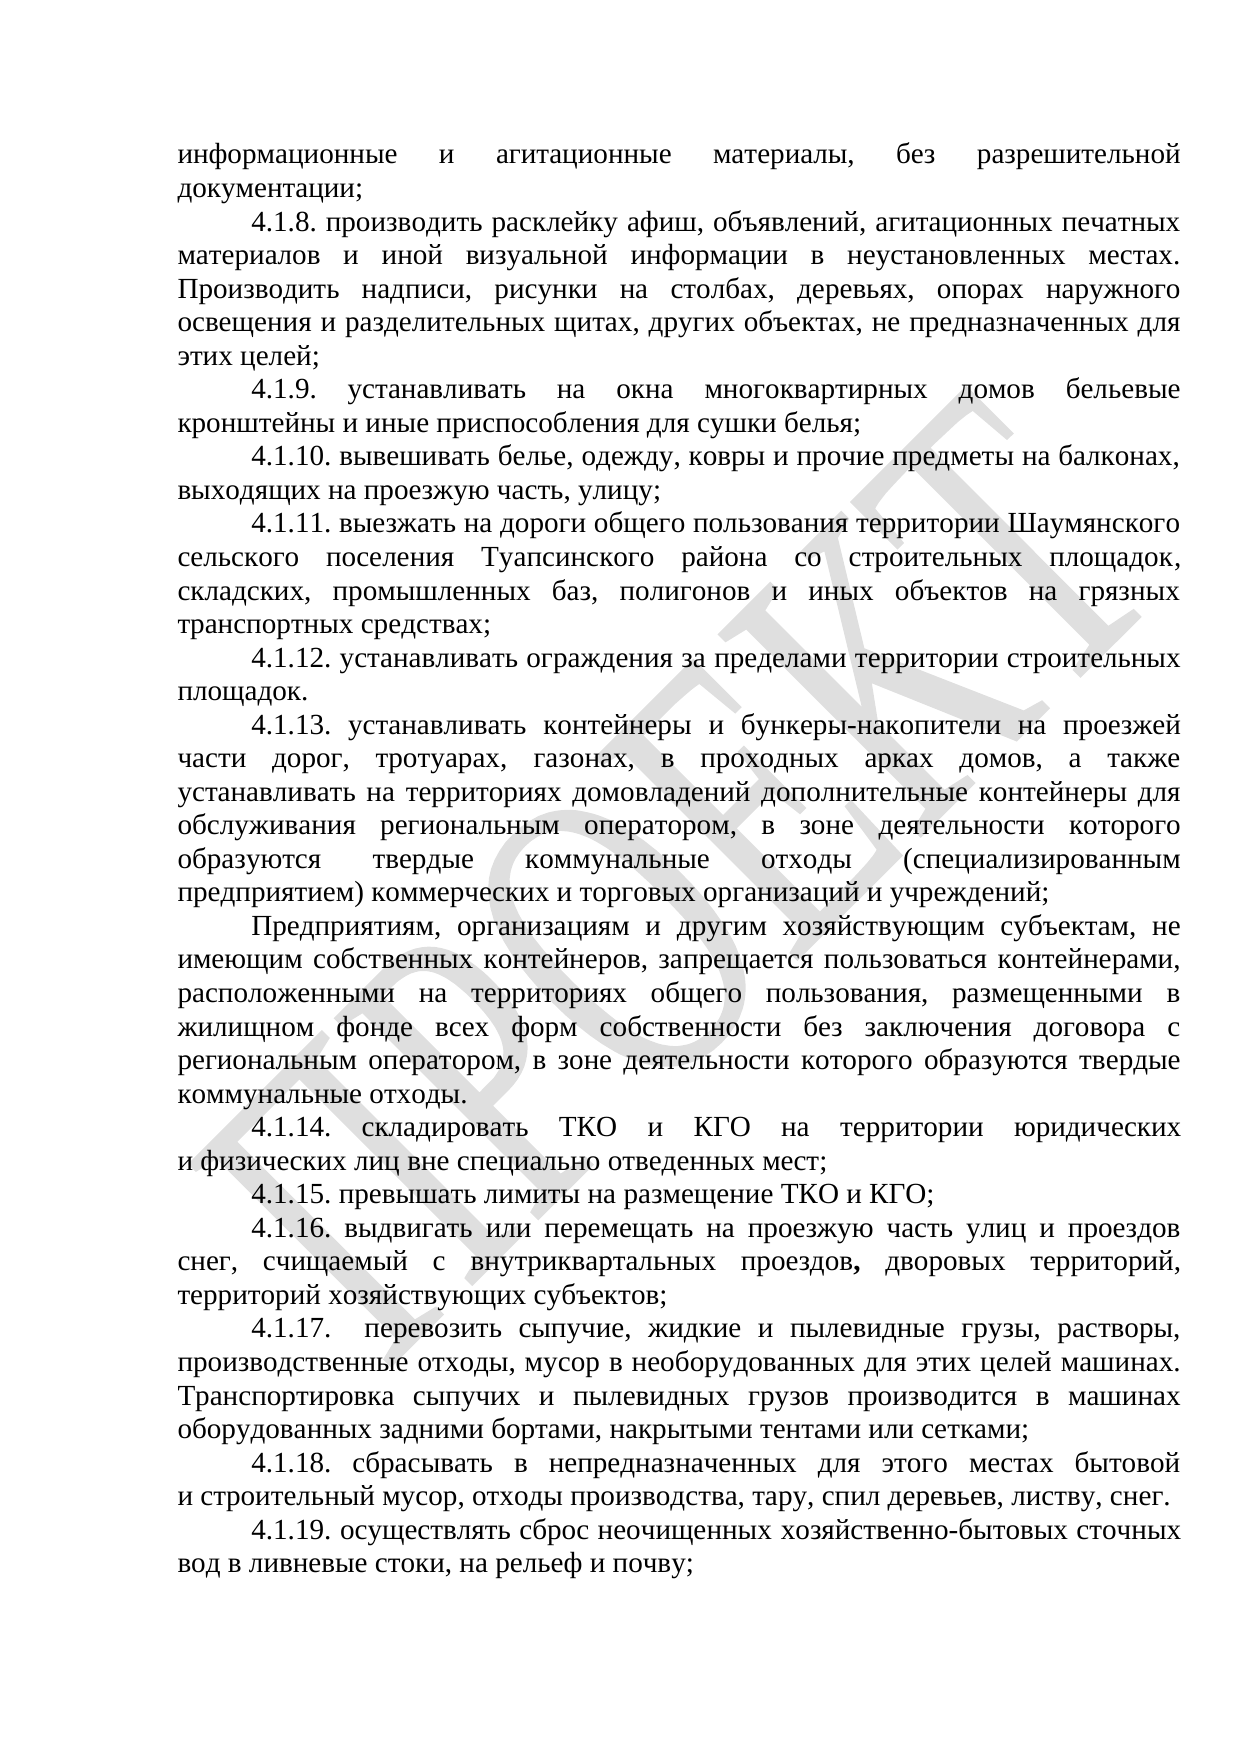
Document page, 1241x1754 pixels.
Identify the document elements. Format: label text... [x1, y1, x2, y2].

text 4.1.13. устанавливать контейнеры и бункеры-накопители на проезжей части дорог, тротуарах, газонах, в проходных арках домов, а также устанавливать на территориях домовладений дополнительные контейнеры для обслуживания региональным оператором, в зоне деятельности которого образуются твердые коммунальные отходы (специализированным предприятием) коммерческих и торговых организаций и учреждений; [177, 707, 1181, 908]
text 4.1.18. сбрасывать в непредназначенных для этого местах бытовой и строительный мусор, отходы производства, тару, спил деревьев, листву, снег. [177, 1445, 1181, 1512]
text 4.1.10. вывешивать белье, одежду, ковры и прочие предметы на балконах, выходящих на проезжую часть, улицу; [177, 438, 1181, 506]
text 4.1.9. устанавливать на окна многоквартирных домов бельевые кронштейны и иные приспособления для сушки белья; [177, 371, 1181, 438]
text Предприятиям, организациям и другим хозяйствующим субъектам, не имеющим собственных контейнеров, запрещается пользоваться контейнерами, расположенными на территориях общего пользования, размещенными в жилищном фонде всех форм собственности без заключения договора с региональным оператором, в зоне деятельности которого образуются твердые коммунальные отходы. [177, 908, 1181, 1109]
text 4.1.15. превышать лимиты на размещение ТКО и КГО; [177, 1176, 1181, 1210]
text 4.1.11. выезжать на дороги общего пользования территории Шаумянского сельского поселения Туапсинского района со строительных площадок, складских, промышленных баз, полигонов и иных объектов на грязных транспортных средствах; [177, 506, 1181, 640]
text 4.1.19. осуществлять сброс неочищенных хозяйственно-бытовых сточных вод в ливневые стоки, на рельеф и почву; [177, 1512, 1181, 1579]
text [177, 137, 1181, 204]
text 4.1.12. устанавливать ограждения за пределами территории строительных площадок. [177, 640, 1181, 707]
text 4.1.8. производить расклейку афиш, объявлений, агитационных печатных материалов и иной визуальной информации в неустановленных местах. Производить надписи, рисунки на столбах, деревьях, опорах наружного освещения и разделительных щитах, других объектах, не предназначенных для этих целей; [177, 204, 1181, 371]
text 4.1.17. перевозить сыпучие, жидкие и пылевидные грузы, растворы, производственные отходы, мусор в необорудованных для этих целей машинах. Транспортировка сыпучих и пылевидных грузов производится в машинах оборудованных задними бортами, накрытыми тентами или сетками; [177, 1311, 1181, 1445]
text 4.1.16. выдвигать или перемещать на проезжую часть улиц и проездов снег, счищаемый с внутриквартальных проездов, дворовых территорий, территорий хозяйствующих субъектов; [177, 1210, 1181, 1311]
text 4.1.14. складировать ТКО и КГО на территории юридических и физических лиц вне специально отведенных мест; [177, 1109, 1181, 1176]
